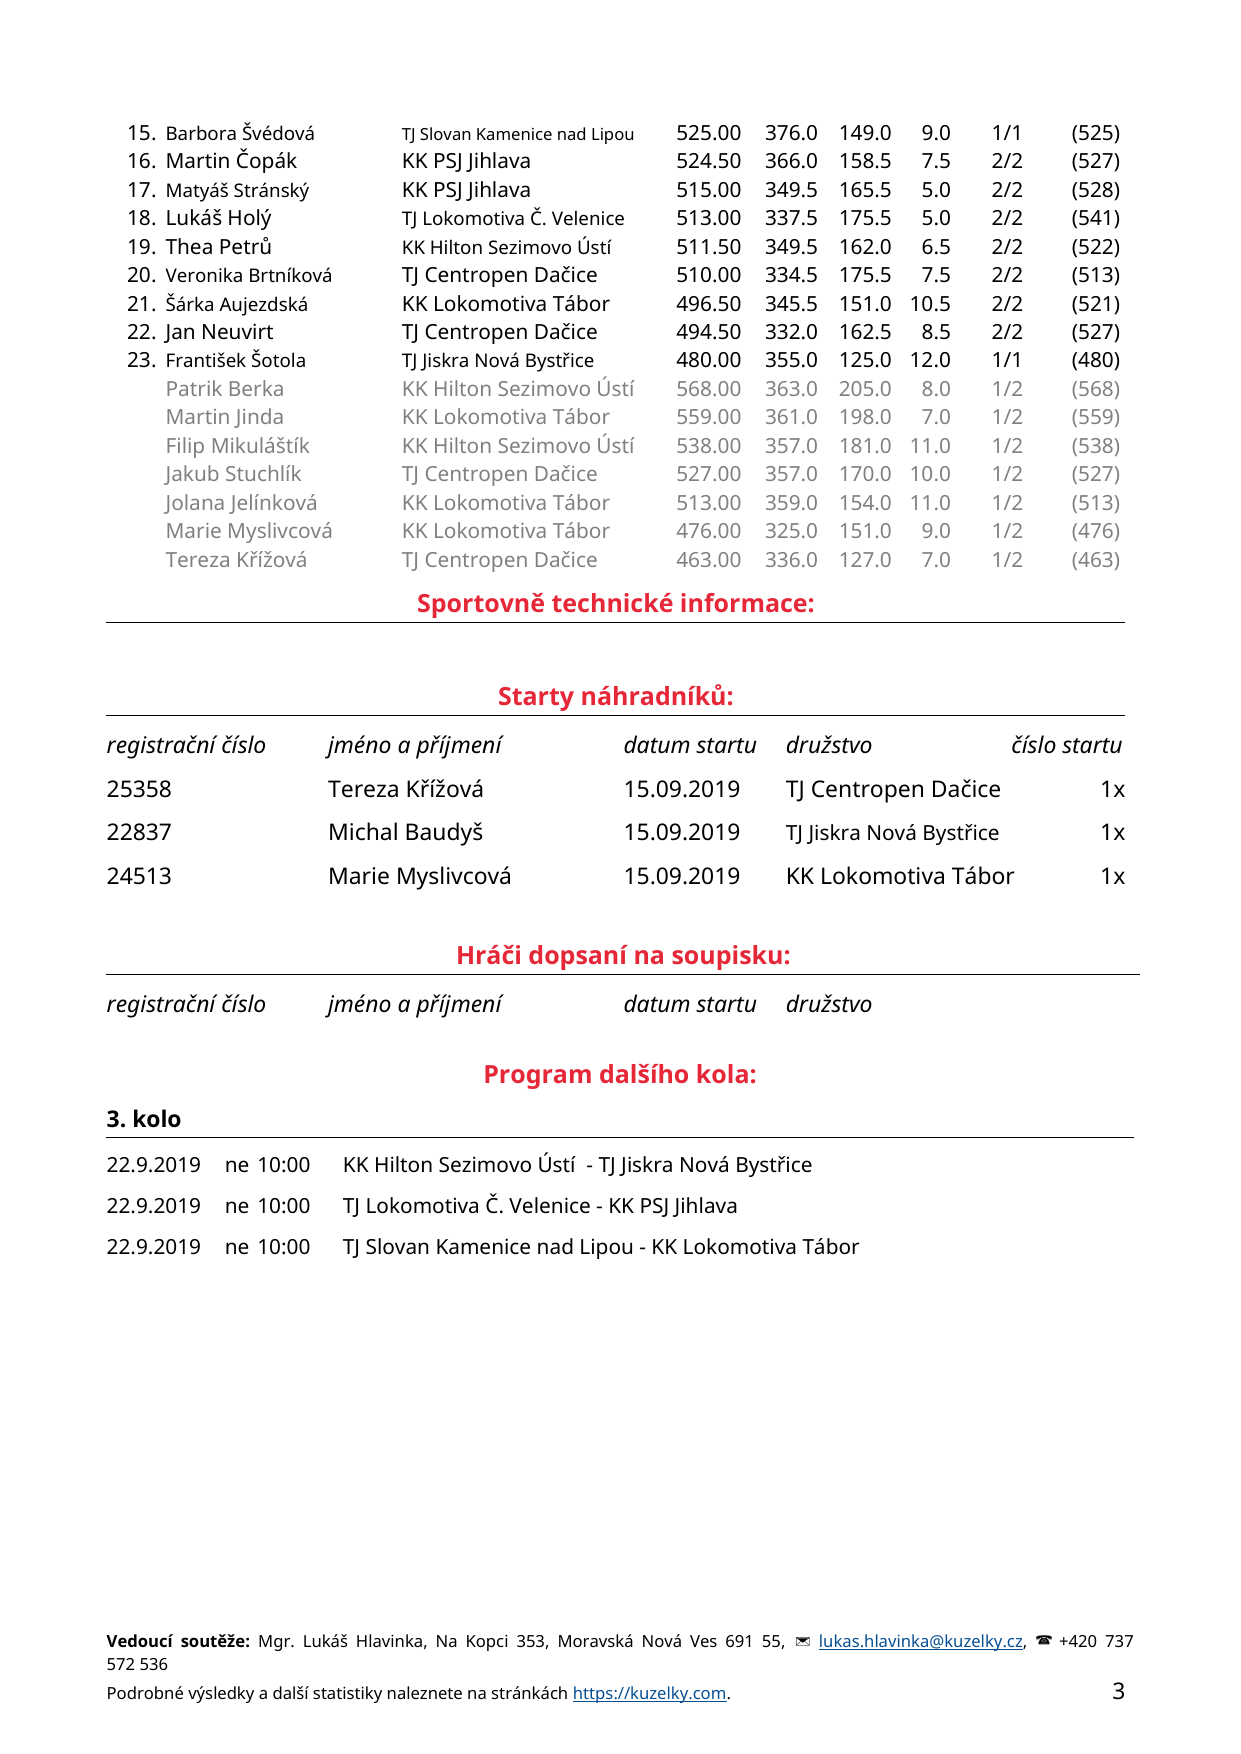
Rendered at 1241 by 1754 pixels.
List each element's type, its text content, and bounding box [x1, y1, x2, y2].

text Jolana Jelínková KK Lokomotiva Tábor 513.00 359.0 154.0 11.0 1/2 (513) [106, 488, 1134, 516]
text 3. kolo [106, 1103, 1134, 1137]
text 22. Jan Neuvirt TJ Centropen Dačice 494.50 332.0 162.5 8.5 2/2 (527) [106, 317, 1134, 346]
text Martin Jinda KK Lokomotiva Tábor 559.00 361.0 198.0 7.0 1/2 (559) [106, 402, 1134, 431]
text Hráči dopsaní na soupisku: [106, 904, 1140, 974]
text Jakub Stuchlík TJ Centropen Dačice 527.00 357.0 170.0 10.0 1/2 (527) [106, 459, 1134, 488]
text 19. Thea Petrů KK Hilton Sezimovo Ústí 511.50 349.5 162.0 6.5 2/2 (522) [106, 232, 1134, 260]
text Program dalšího kola: [94, 1057, 1145, 1091]
text 16. Martin Čopák KK PSJ Jihlava 524.50 366.0 158.5 7.5 2/2 (527) [106, 147, 1134, 175]
text 22.9.2019 ne 10:00 TJ Lokomotiva Č. Velenice - KK PSJ Jihlava [106, 1191, 1134, 1219]
text Filip Mikuláštík KK Hilton Sezimovo Ústí 538.00 357.0 181.0 11.0 1/2 (538) [106, 431, 1134, 459]
text Sportovně technické informace: [106, 586, 1125, 622]
text 18. Lukáš Holý TJ Lokomotiva Č. Velenice 513.00 337.5 175.5 5.0 2/2 (541) [106, 203, 1134, 232]
text 22837 Michal Baudyš 15.09.2019 TJ Jiskra Nová Bystřice 1x [106, 816, 1134, 847]
text Marie Myslivcová KK Lokomotiva Tábor 476.00 325.0 151.0 9.0 1/2 (476) [106, 516, 1134, 545]
text Starty náhradníků: [106, 679, 1125, 715]
text 17. Matyáš Stránský KK PSJ Jihlava 515.00 349.5 165.5 5.0 2/2 (528) [106, 175, 1134, 203]
text registrační číslo jméno a příjmení datum startu družstvo číslo startu [106, 729, 1134, 760]
text 21. Šárka Aujezdská KK Lokomotiva Tábor 496.50 345.5 151.0 10.5 2/2 (521) [106, 289, 1134, 317]
text 24513 Marie Myslivcová 15.09.2019 KK Lokomotiva Tábor 1x [106, 860, 1134, 891]
text 15. Barbora Švédová TJ Slovan Kamenice nad Lipou 525.00 376.0 149.0 9.0 1/1 (525) [106, 118, 1134, 147]
text 25358 Tereza Křížová 15.09.2019 TJ Centropen Dačice 1x [106, 772, 1134, 804]
text 23. František Šotola TJ Jiskra Nová Bystřice 480.00 355.0 125.0 12.0 1/1 (480) [106, 346, 1134, 374]
text Patrik Berka KK Hilton Sezimovo Ústí 568.00 363.0 205.0 8.0 1/2 (568) [106, 374, 1134, 402]
text 20. Veronika Brtníková TJ Centropen Dačice 510.00 334.5 175.5 7.5 2/2 (513) [106, 260, 1134, 289]
text 22.9.2019 ne 10:00 KK Hilton Sezimovo Ústí - TJ Jiskra Nová Bystřice [106, 1150, 1134, 1179]
text Tereza Křížová TJ Centropen Dačice 463.00 336.0 127.0 7.0 1/2 (463) [106, 545, 1134, 573]
text 22.9.2019 ne 10:00 TJ Slovan Kamenice nad Lipou - KK Lokomotiva Tábor [106, 1232, 1134, 1261]
text registrační číslo jméno a příjmení datum startu družstvo [106, 987, 1134, 1019]
